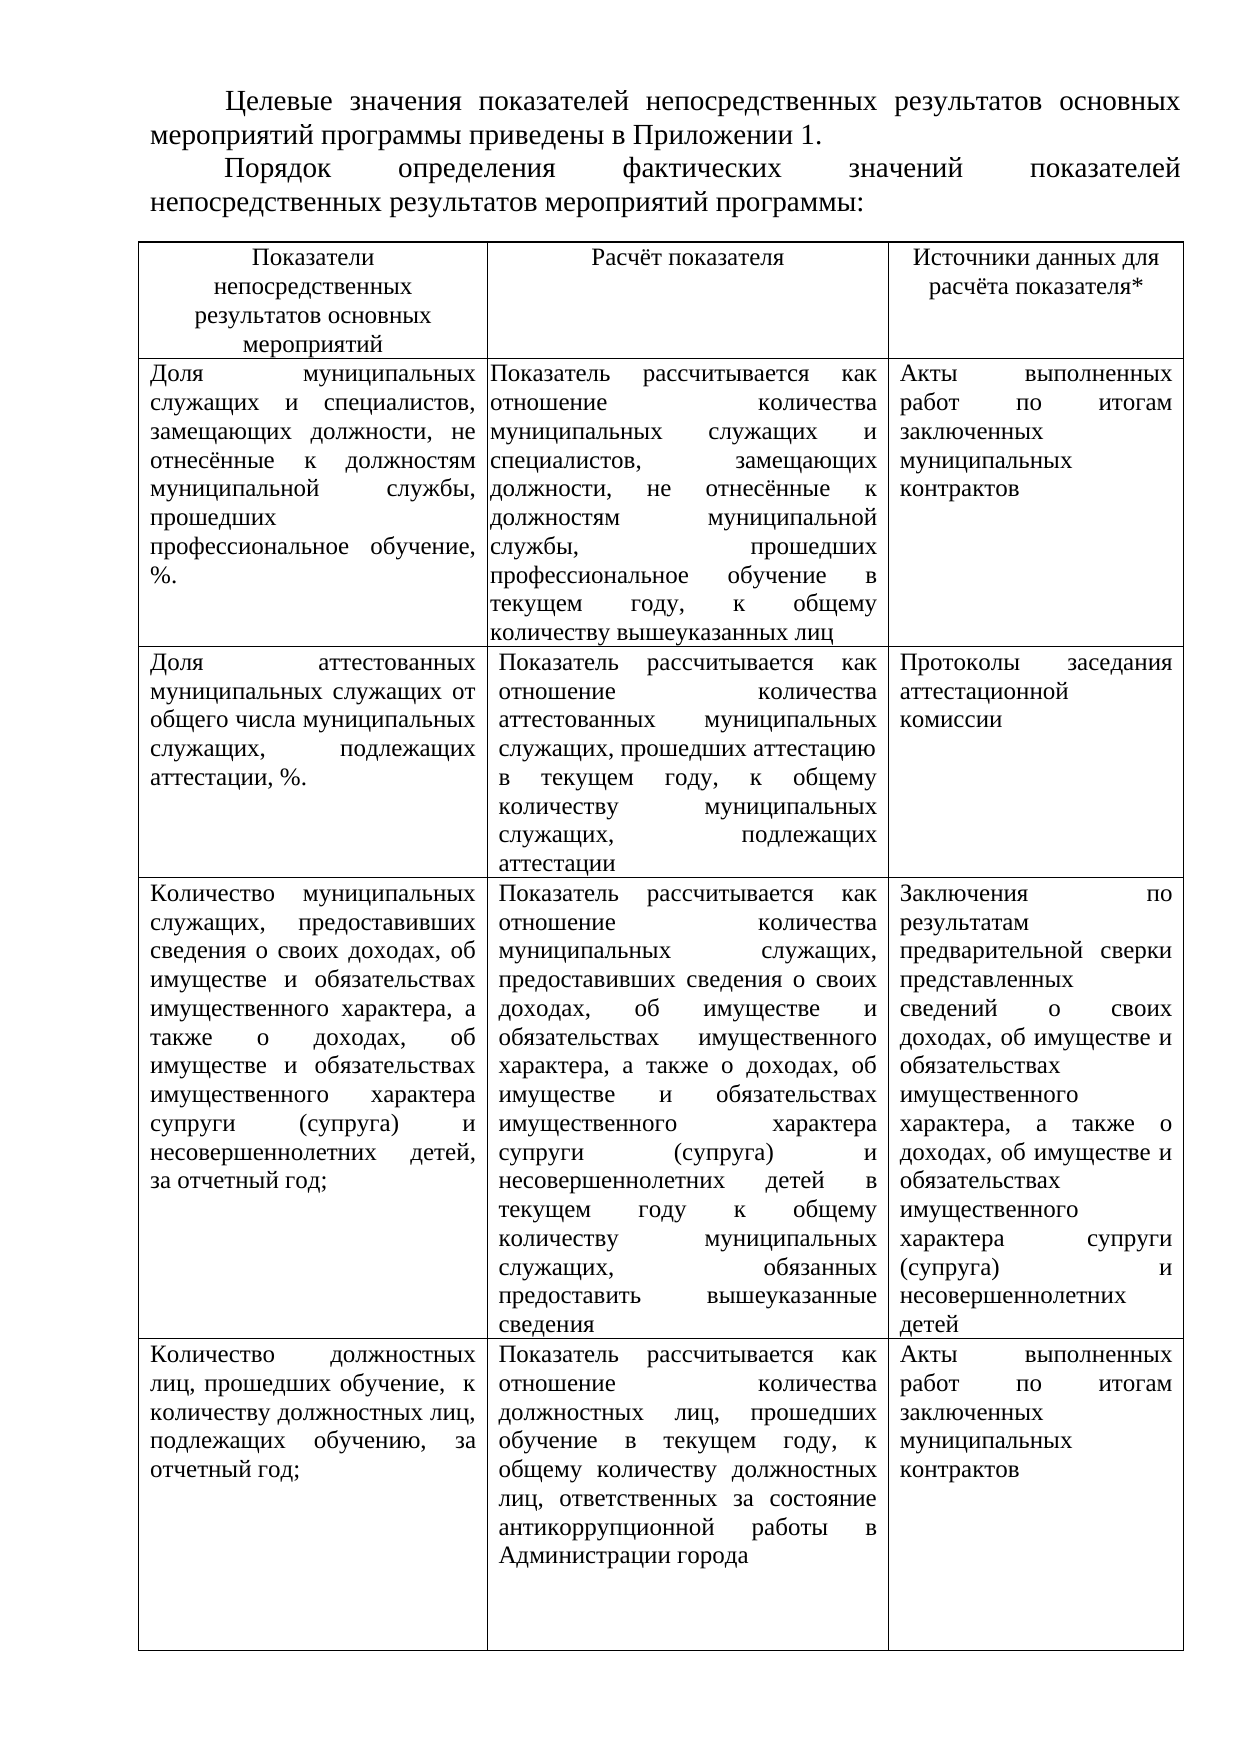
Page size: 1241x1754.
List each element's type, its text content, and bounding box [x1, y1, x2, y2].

text Порядок определения фактических значений показателей непосредственных результатов мероприятий программы: [150, 150, 1181, 217]
table_cell Доля муниципальных служащих и специалистов, замещающих должности, не отнесённые к должностям муниципальной службы, прошедших профессиональное обучение, %. [139, 359, 487, 646]
table_cell Показатель рассчитывается как отношение количества должностных лиц, прошедших обучение в текущем году, к общему количеству должностных лиц, ответственных за состояние антикоррупционной работы в Администрации города [488, 1339, 888, 1650]
table_cell Количество должностных лиц, прошедших обучение, к количеству должностных лиц, подлежащих обучению, за отчетный год; [139, 1339, 487, 1650]
table_header Расчёт показателя [488, 243, 888, 357]
table_header Показатели непосредственных результатов основных мероприятий [139, 243, 487, 357]
text Целевые значения показателей непосредственных результатов основных мероприятий программы приведены в Приложении 1. [150, 83, 1181, 150]
table_cell Протоколы заседания аттестационной комиссии [889, 647, 1183, 877]
table_cell Показатель рассчитывается как отношение количества муниципальных служащих, предоставивших сведения о своих доходах, об имуществе и обязательствах имущественного характера, а также о доходах, об имуществе и обязательствах имущественного характера супруги (супруга) и несовершеннолетних детей в текущем году к общему количеству муниципальных служащих, обязанных предоставить вышеуказанные сведения [488, 878, 888, 1338]
table_cell Показатель рассчитывается как отношение количества аттестованных муниципальных служащих, прошедших аттестацию в текущем году, к общему количеству муниципальных служащих, подлежащих аттестации [488, 647, 888, 877]
table_header Источники данных для расчёта показателя* [889, 243, 1183, 357]
table_cell Показатель рассчитывается как отношение количества муниципальных служащих и специалистов, замещающих должности, не отнесённые к должностям муниципальной службы, прошедших профессиональное обучение в текущем году, к общему количеству вышеуказанных лиц [488, 359, 888, 646]
table_cell Акты выполненных работ по итогам заключенных муниципальных контрактов [889, 359, 1183, 646]
table_cell Заключения по результатам предварительной сверки представленных сведений о своих доходах, об имуществе и обязательствах имущественного характера, а также о доходах, об имуществе и обязательствах имущественного характера супруги (супруга) и несовершеннолетних детей [889, 878, 1183, 1338]
table_cell Доля аттестованных муниципальных служащих от общего числа муниципальных служащих, подлежащих аттестации, %. [139, 647, 487, 877]
table_cell Акты выполненных работ по итогам заключенных муниципальных контрактов [889, 1339, 1183, 1650]
table_cell Количество муниципальных служащих, предоставивших сведения о своих доходах, об имуществе и обязательствах имущественного характера, а также о доходах, об имуществе и обязательствах имущественного характера супруги (супруга) и несовершеннолетних детей, за отчетный год; [139, 878, 487, 1338]
